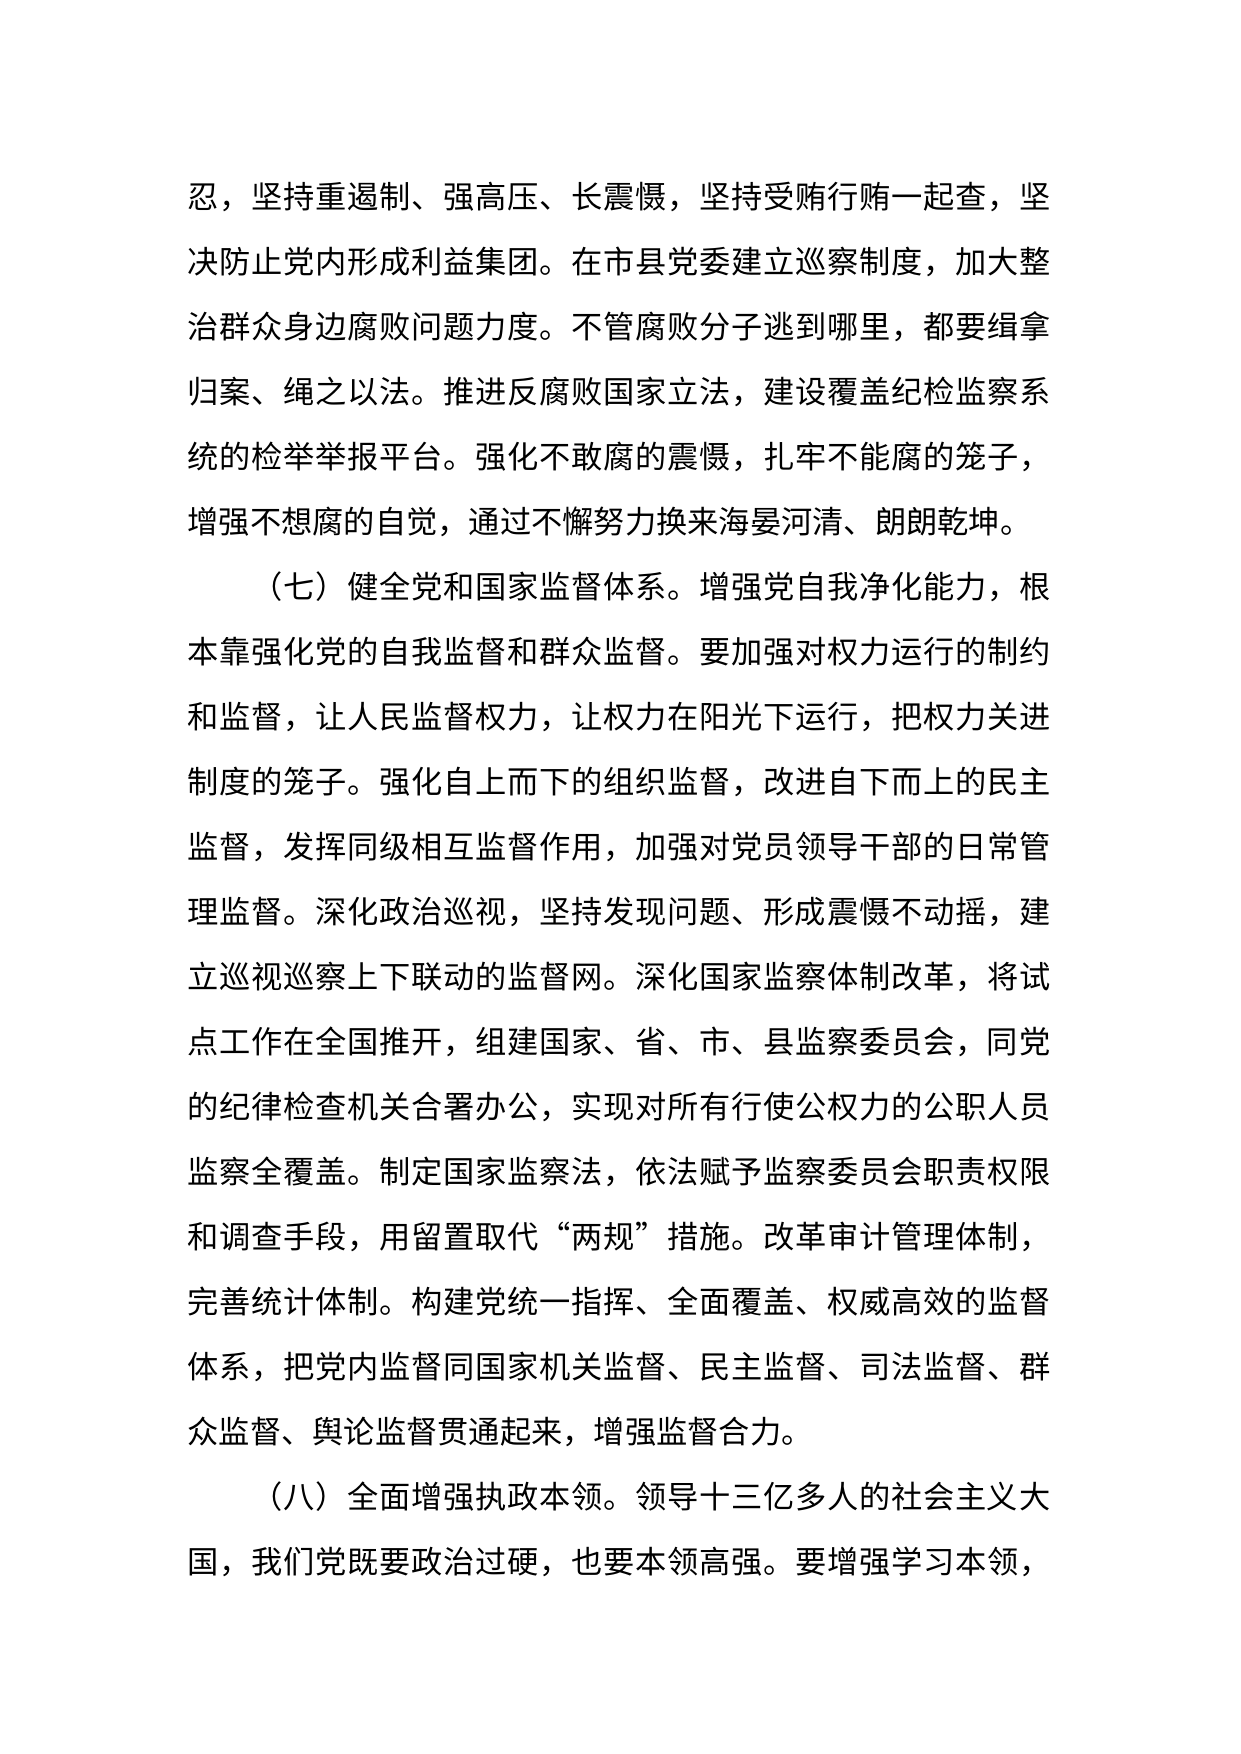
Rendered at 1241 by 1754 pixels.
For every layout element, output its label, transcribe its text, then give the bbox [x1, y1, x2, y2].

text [187, 1462, 1053, 1592]
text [187, 162, 1053, 552]
text （七）健全党和国家监督体系。增强党自我净化能力，根本靠强化党的自我监督和群众监督。要加强对权力运行的制约和监督，让人民监督权力，让权力在阳光下运行，把权力关进制度的笼子。强化自上而下的组织监督，改进自下而上的民主监督，发挥同级相互监督作用，加强对党员领导干部的日常管理监督。深化政治巡视，坚持发现问题、形成震慑不动摇，建立巡视巡察上下联动的监督网。深化国家监察体制改革，将试点工作在全国推开，组建国家、省、市、县监察委员会，同党的纪律检查机关合署办公，实现对所有行使公权力的公职人员监察全覆盖。制定国家监察法，依法赋予监察委员会职责权限和调查手段，用留置取代“两规”措施。改革审计管理体制，完善统计体制。构建党统一指挥、全面覆盖、权威高效的监督体系，把党内监督同国家机关监督、民主监督、司法监督、群众监督、舆论监督贯通起来，增强监督合力。 [187, 552, 1053, 1462]
